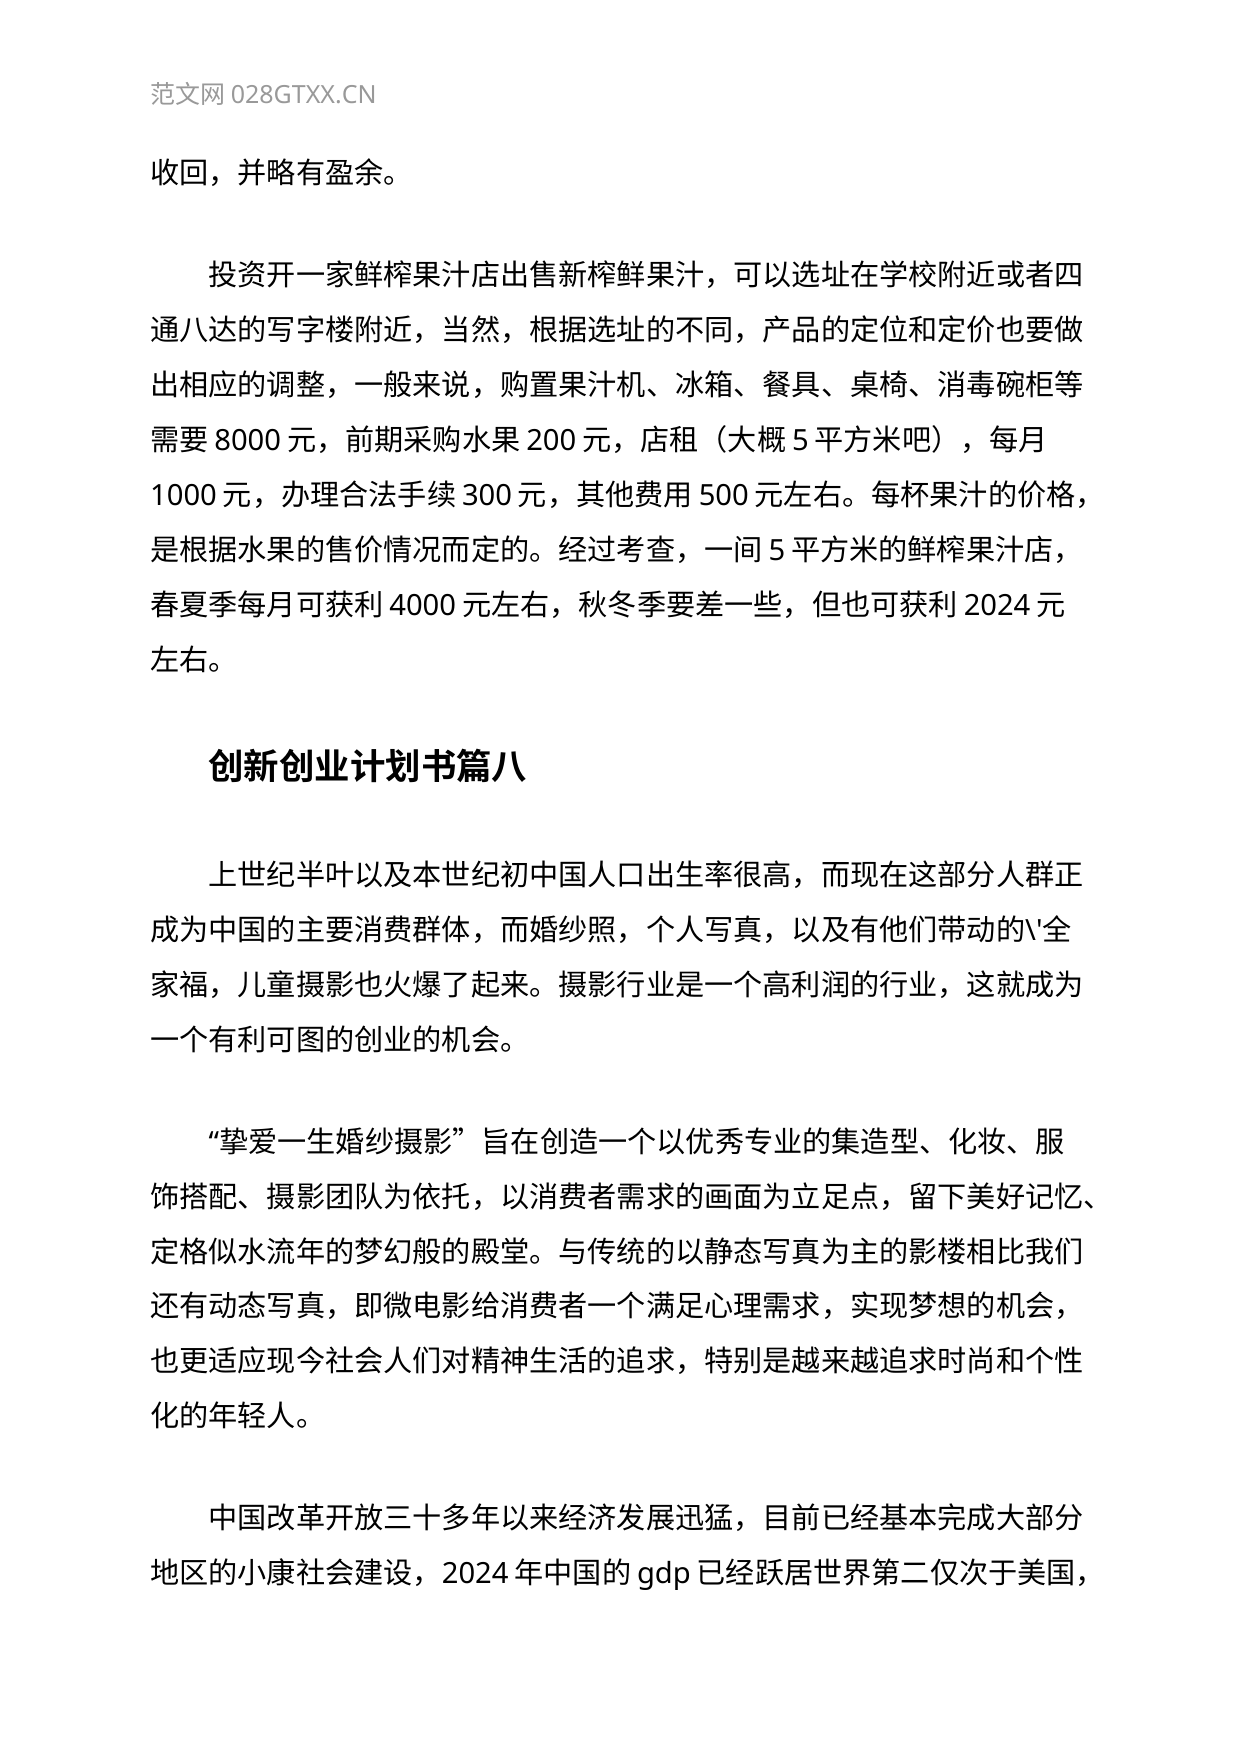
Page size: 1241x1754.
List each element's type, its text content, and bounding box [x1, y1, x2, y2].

text 上世纪半叶以及本世纪初中国人口出生率很高，而现在这部分人群正成为中国的主要消费群体，而婚纱照，个人写真，以及有他们带动的\'全家福，儿童摄影也火爆了起来。摄影行业是一个高利润的行业，这就成为一个有利可图的创业的机会。 [150, 852, 1090, 1059]
text 创新创业计划书篇八 [150, 738, 1090, 789]
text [150, 1494, 1090, 1592]
text 投资开一家鲜榨果汁店出售新榨鲜果汁，可以选址在学校附近或者四通八达的写字楼附近，当然，根据选址的不同，产品的定位和定价也要做出相应的调整，一般来说，购置果汁机、冰箱、餐具、桌椅、消毒碗柜等需要8000元，前期采购水果200元，店租（大概5平方米吧），每月1000元，办理合法手续300元，其他费用500元左右。每杯果汁的价格，是根据水果的售价情况而定的。经过考查，一间5平方米的鲜榨果汁店，春夏季每月可获利4000元左右，秋冬季要差一些，但也可获利2024元左右。 [150, 252, 1090, 679]
text “挚爱一生婚纱摄影”旨在创造一个以优秀专业的集造型、化妆、服饰搭配、摄影团队为依托，以消费者需求的画面为立足点，留下美好记忆、定格似水流年的梦幻般的殿堂。与传统的以静态写真为主的影楼相比我们还有动态写真，即微电影给消费者一个满足心理需求，实现梦想的机会，也更适应现今社会人们对精神生活的追求，特别是越来越追求时尚和个性化的年轻人。 [150, 1118, 1090, 1435]
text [150, 150, 1090, 192]
